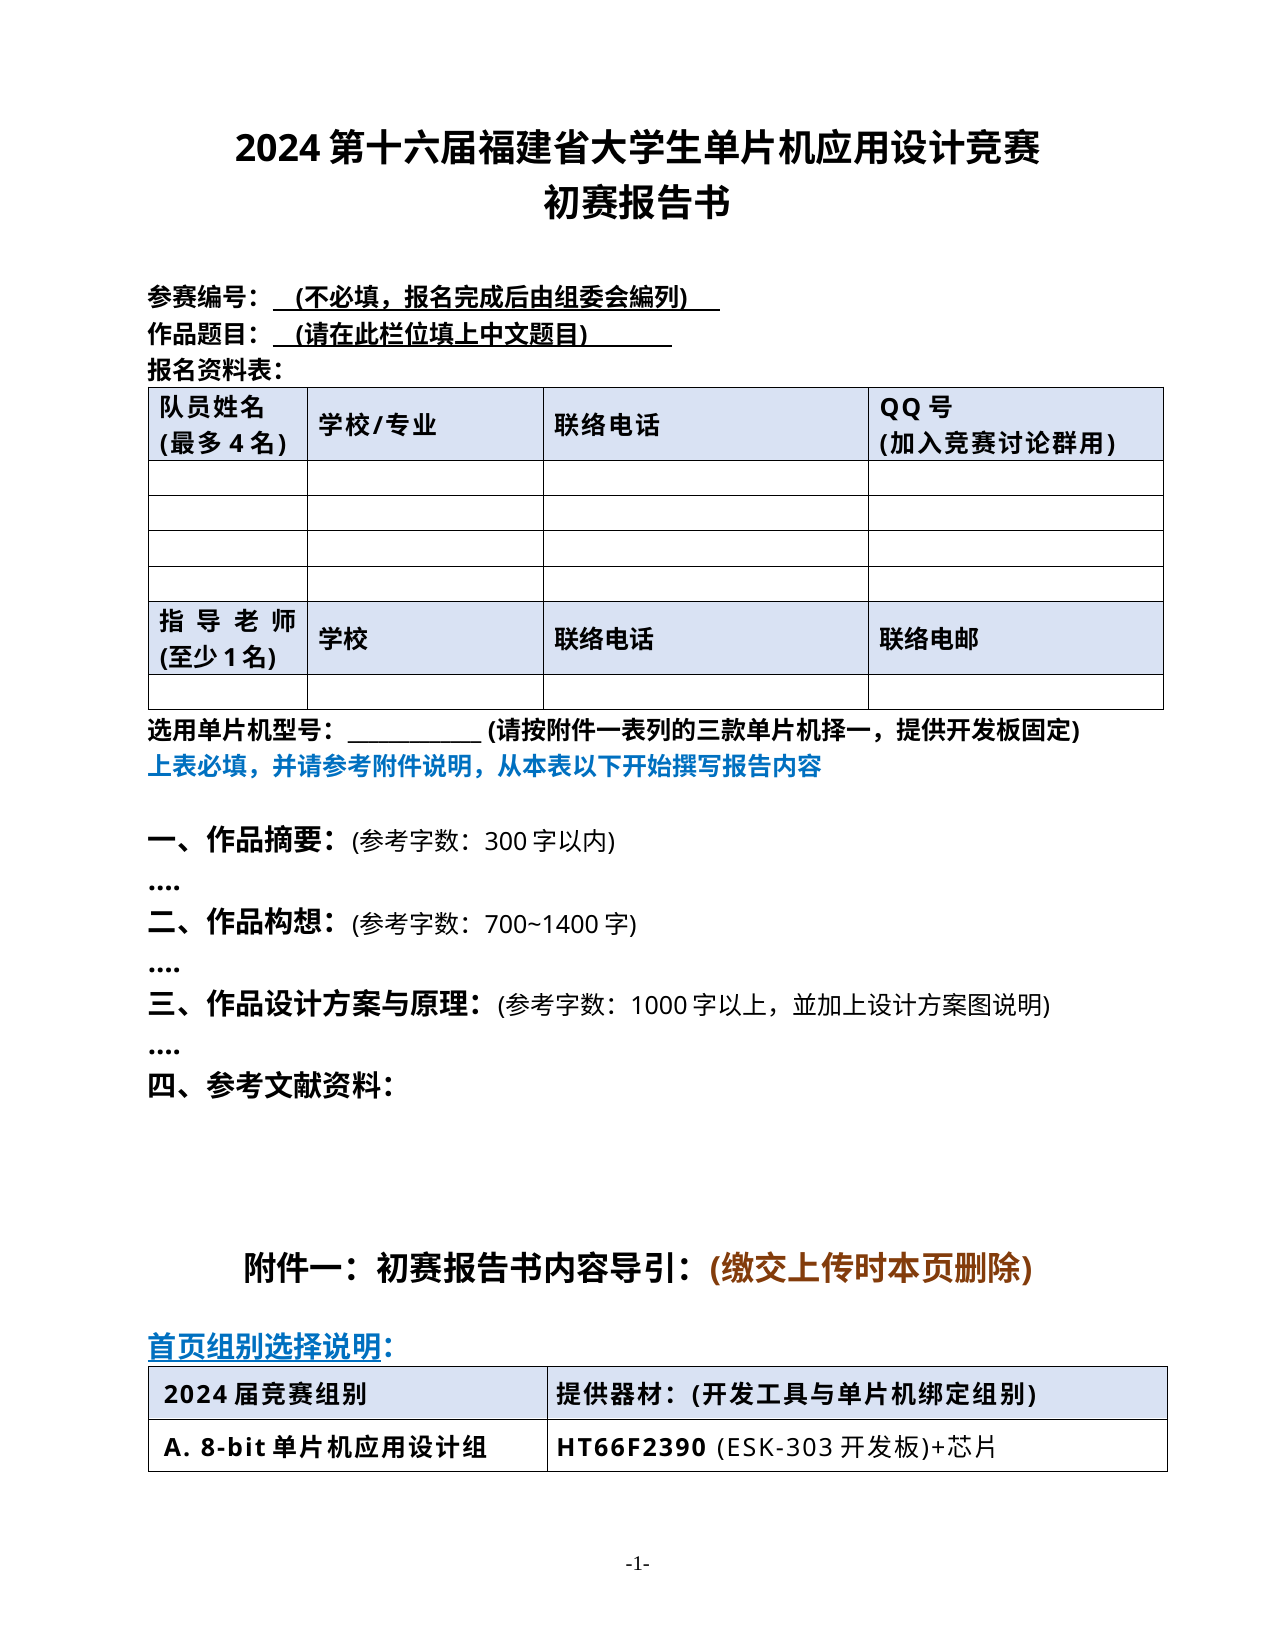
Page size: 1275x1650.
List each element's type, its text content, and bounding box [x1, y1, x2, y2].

table_cell 联络电话 [544, 602, 868, 674]
text 初赛报告书 [148, 173, 1127, 227]
table_cell [869, 675, 1163, 709]
text 上表必填，并请参考附件说明，从本表以下开始撰写报告内容 [148, 747, 1127, 783]
text 参赛编号： (不必填，报名完成后由组委会編列) [148, 278, 1127, 314]
table_header 队员姓名 (最多4名) [149, 388, 307, 460]
table_cell [869, 567, 1163, 601]
table_cell 联络电邮 [869, 602, 1163, 674]
table_cell [149, 675, 307, 709]
table_cell [308, 461, 543, 495]
table_cell [308, 675, 543, 709]
table_cell [544, 531, 868, 566]
text 2024第十六届福建省大学生单片机应用设计竞赛 [148, 118, 1127, 173]
text …. [148, 1023, 1127, 1063]
table_cell [544, 675, 868, 709]
table_cell 学校 [308, 602, 543, 674]
table_cell [308, 496, 543, 530]
table_cell [308, 567, 543, 601]
table_cell [149, 567, 307, 601]
table_header 联络电话 [544, 388, 868, 460]
table_cell [544, 461, 868, 495]
table_header QQ号 (加入竞赛讨论群用) [869, 388, 1163, 460]
table_cell A. 8-bit单片机应用设计组 [149, 1420, 547, 1471]
text 二、作品构想：(参考字数：700~1400字) [148, 899, 1127, 941]
table_header 提供器材：(开发工具与单片机绑定组别) [548, 1367, 1167, 1418]
table_cell [149, 496, 307, 530]
text 三、作品设计方案与原理：(参考字数：1000字以上，並加上设计方案图说明) [148, 981, 1127, 1023]
table_cell [869, 461, 1163, 495]
table_cell [149, 461, 307, 495]
table_cell [149, 531, 307, 566]
text 附件一：初赛报告书内容导引：(缴交上传时本页删除) [148, 1241, 1127, 1290]
text 一、作品摘要：(参考字数：300字以内) [148, 817, 1127, 859]
table_cell HT66F2390 (ESK-303开发板)+芯片 [548, 1420, 1167, 1471]
table_cell [869, 531, 1163, 566]
text 选用单片机型号：_____________ (请按附件一表列的三款单片机择一，提供开发板固定) [148, 710, 1127, 747]
text 四、参考文献资料： [148, 1063, 1127, 1105]
table_cell [544, 567, 868, 601]
table_cell [308, 531, 543, 566]
table_cell [869, 496, 1163, 530]
text 首页组别选择说明： [148, 1324, 1127, 1366]
text …. [148, 941, 1127, 981]
table_header 2024届竞赛组别 [149, 1367, 547, 1418]
table_cell [544, 496, 868, 530]
text 报名资料表： [148, 350, 1127, 387]
text …. [148, 859, 1127, 899]
table_header 学校/专业 [308, 388, 543, 460]
table_cell 指导老师 (至少1名) [149, 602, 307, 674]
text 作品题目： (请在此栏位填上中文题目) [148, 314, 1127, 350]
